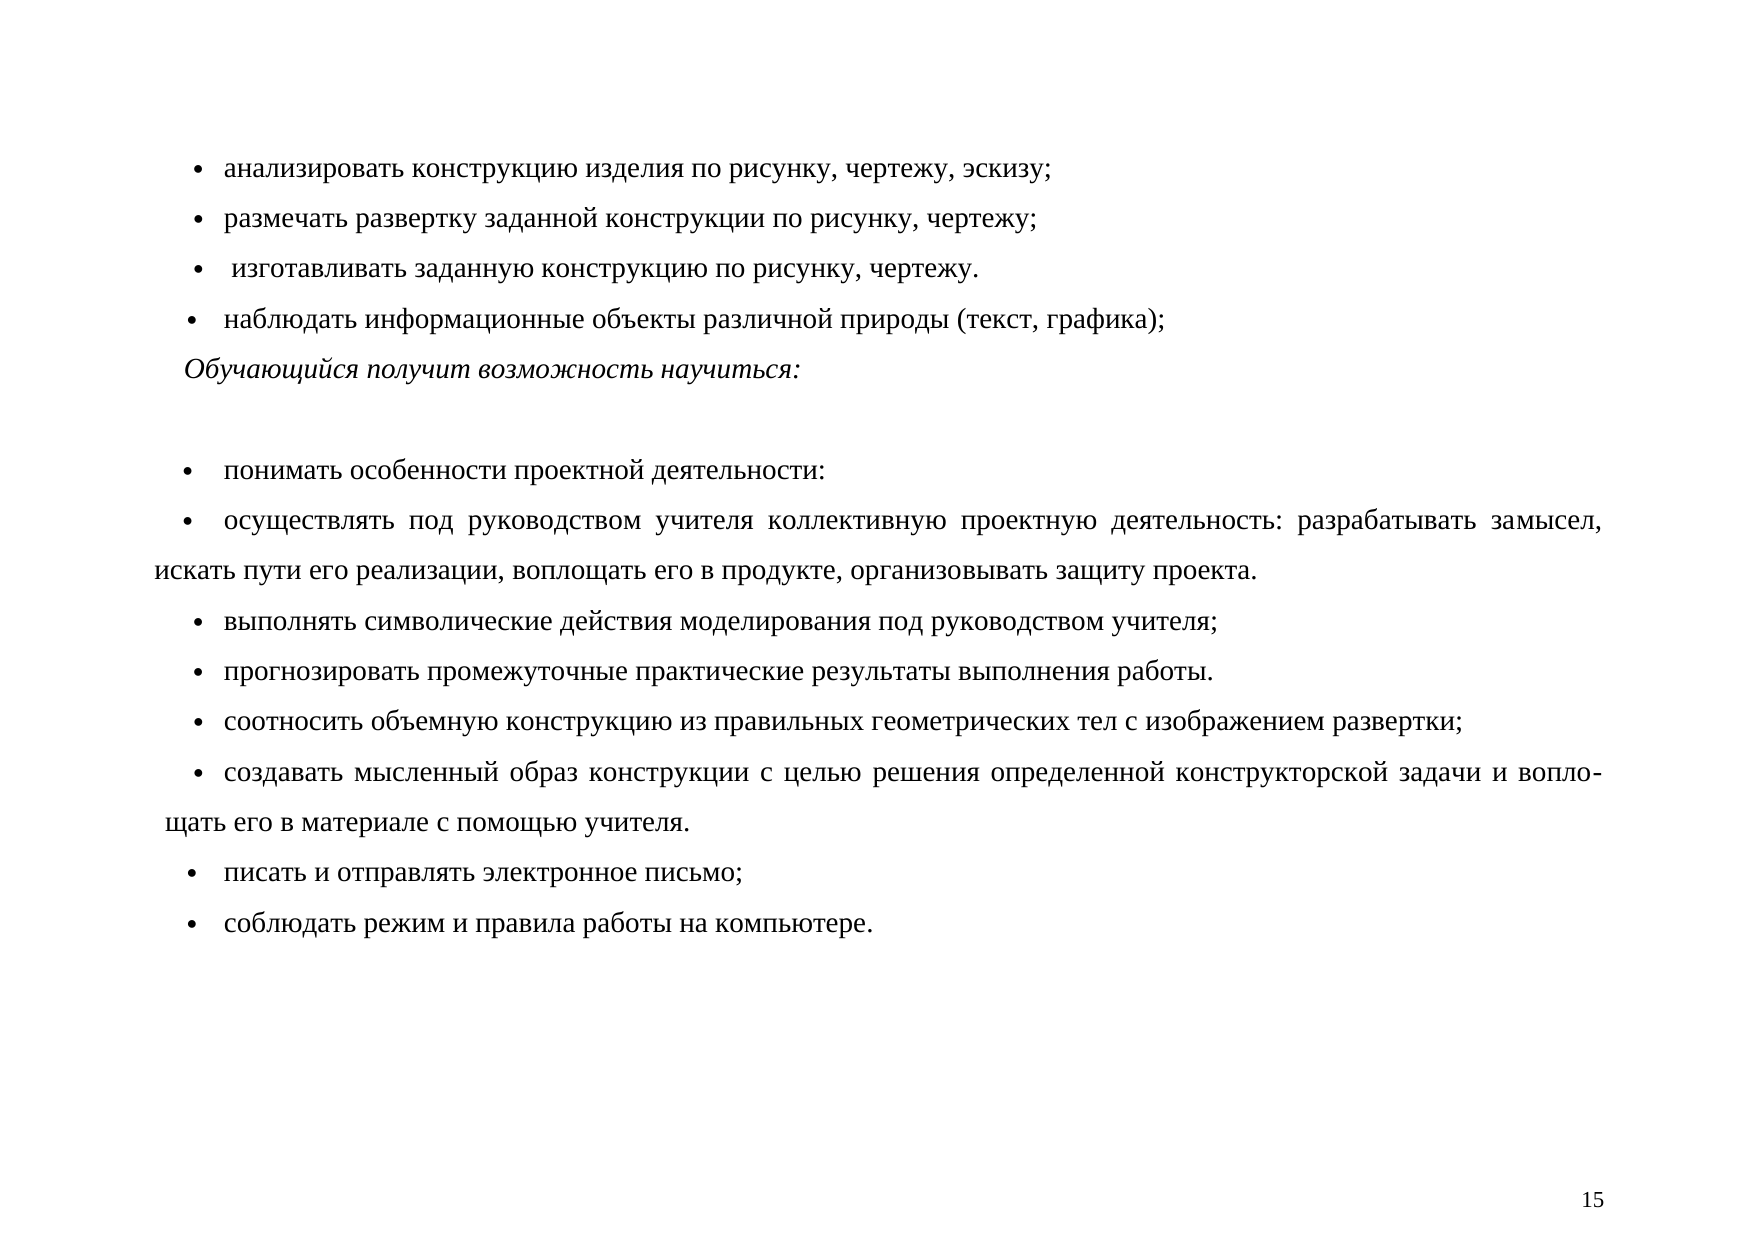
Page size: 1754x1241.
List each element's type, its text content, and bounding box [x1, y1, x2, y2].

list анализировать конструкцию изделия по рисунку, чертежу, эскизу; [164, 150, 1591, 183]
list выполнять символические действия моделирования под руководством учителя; [164, 603, 1591, 636]
list прогнозировать промежуточные практические результаты выполнения работы. [164, 653, 1591, 687]
list изготавливать заданную конструкцию по рисунку, чертежу. [165, 251, 1604, 284]
list понимать особенности проектной деятельности: [154, 452, 1602, 485]
list создавать мысленный образ конструкции с целью решения определенной конструкторской задачи и воплощать его в материале с помощью учителя. [165, 754, 1602, 838]
list осуществлять под руководством учителя коллективную проектную деятельность: разрабатывать замысел, искать пути его реализации, воплощать его в продукте, организовывать защиту проекта. [154, 502, 1602, 586]
list размечать развертку заданной конструкции по рисунку, чертежу; [165, 200, 1604, 234]
list соблюдать режим и правила работы на компьютере. [158, 905, 1602, 938]
list писать и отправлять электронное письмо; [158, 854, 1602, 888]
list соотносить объемную конструкцию из правильных геометрических тел с изображением развертки; [165, 703, 1602, 737]
list наблюдать информационные объекты различной природы (текст, графика); [158, 301, 1602, 334]
text Обучающийся получит возможность научиться: [154, 351, 1602, 385]
